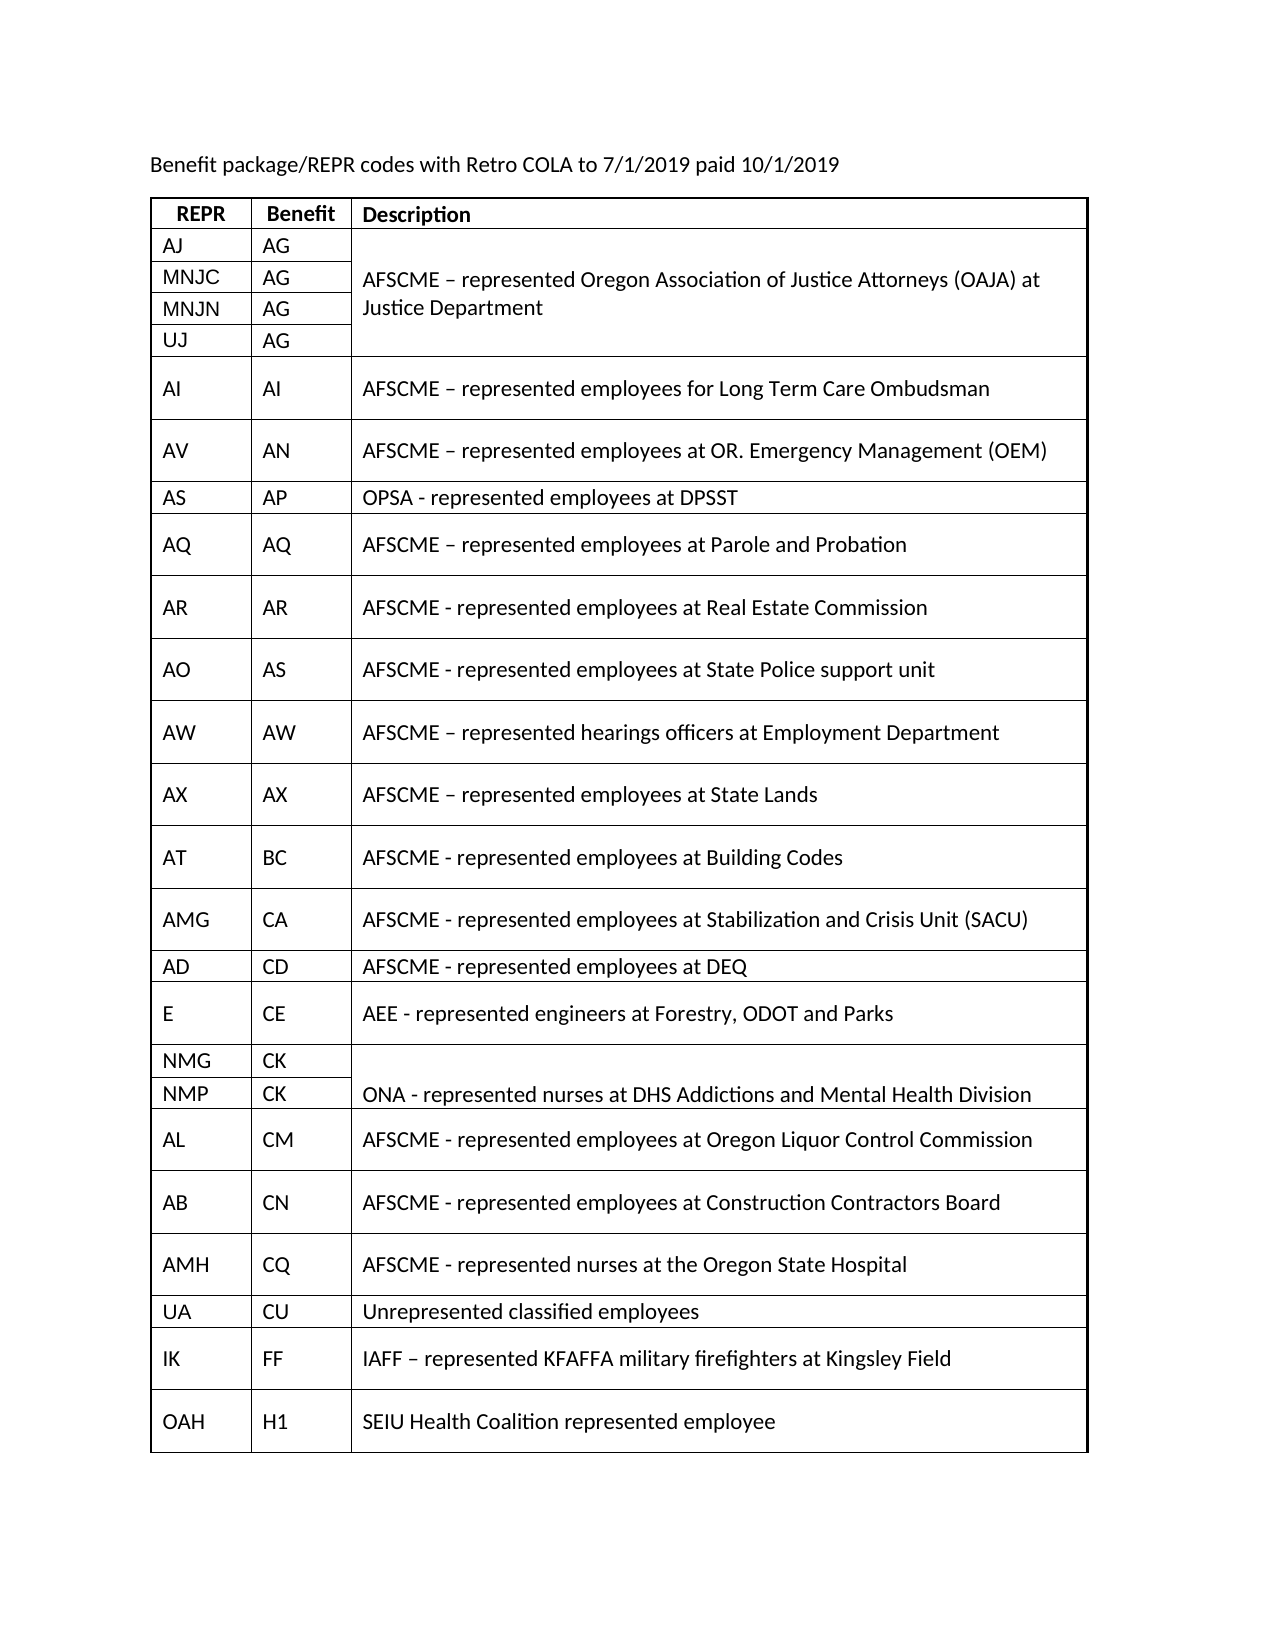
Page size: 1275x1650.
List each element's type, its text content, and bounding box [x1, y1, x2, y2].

table_cell AT [152, 826, 251, 887]
table_cell AMG [152, 889, 251, 950]
table_cell AFSCME - represented employees at State Police support unit [352, 639, 1086, 700]
table_cell AW [152, 701, 251, 762]
table_cell CQ [252, 1234, 351, 1295]
table_cell AFSCME - represented employees at Real Estate Commission [352, 576, 1086, 637]
table_cell AFSCME – represented Oregon Association of Justice Attorneys (OAJA) at Justice Department [352, 229, 1086, 356]
table_cell AX [252, 764, 351, 825]
table_cell AR [252, 576, 351, 637]
table_cell CD [252, 951, 351, 981]
table_cell AN [252, 420, 351, 481]
table_cell CN [252, 1171, 351, 1233]
table_cell CU [252, 1296, 351, 1327]
table_header Description [352, 199, 1086, 228]
table_cell AFSCME – represented employees for Long Term Care Ombudsman [352, 357, 1086, 419]
table_cell MNJN [152, 293, 251, 323]
table_cell UA [152, 1296, 251, 1327]
table_cell AFSCME - represented employees at Stabilization and Crisis Unit (SACU) [352, 889, 1086, 950]
table_cell AG [252, 325, 351, 356]
table_cell ONA - represented nurses at DHS Addictions and Mental Health Division [352, 1045, 1086, 1108]
table_cell CK [252, 1045, 351, 1077]
table_cell AFSCME – represented employees at State Lands [352, 764, 1086, 825]
table_cell AG [252, 229, 351, 261]
table_cell AI [152, 357, 251, 419]
table_cell CM [252, 1109, 351, 1170]
table_cell AFSCME - represented employees at Oregon Liquor Control Commission [352, 1109, 1086, 1170]
table_cell MNJC [152, 262, 251, 292]
table_cell E [152, 982, 251, 1044]
table_cell BC [252, 826, 351, 887]
table_cell AJ [152, 229, 251, 261]
table_header REPR [152, 199, 251, 228]
text Benefit package/REPR codes with Retro COLA to 7/1/2019 paid 10/1/2019 [150, 150, 1125, 178]
table_cell IK [152, 1328, 251, 1389]
table_cell AV [152, 420, 251, 481]
table_cell AFSCME - represented employees at DEQ [352, 951, 1086, 981]
table_cell AMH [152, 1234, 251, 1295]
table_cell AD [152, 951, 251, 981]
table_cell Unrepresented classified employees [352, 1296, 1086, 1327]
table_cell NMG [152, 1045, 251, 1077]
table_cell AFSCME - represented nurses at the Oregon State Hospital [352, 1234, 1086, 1295]
table_cell AFSCME – represented employees at OR. Emergency Management (OEM) [352, 420, 1086, 481]
table_cell IAFF – represented KFAFFA military firefighters at Kingsley Field [352, 1328, 1086, 1389]
table_header Benefit [252, 199, 351, 228]
table_cell AG [252, 293, 351, 323]
table_cell AP [252, 482, 351, 512]
table_cell AR [152, 576, 251, 637]
table_cell OAH [152, 1390, 251, 1452]
table_cell AL [152, 1109, 251, 1170]
table_cell AFSCME - represented employees at Construction Contractors Board [352, 1171, 1086, 1233]
table_cell AEE - represented engineers at Forestry, ODOT and Parks [352, 982, 1086, 1044]
table_cell SEIU Health Coalition represented employee [352, 1390, 1086, 1452]
table_cell AB [152, 1171, 251, 1233]
table_cell CK [252, 1078, 351, 1108]
table_cell NMP [152, 1078, 251, 1108]
table_cell AQ [252, 514, 351, 575]
table_cell AFSCME – represented employees at Parole and Probation [352, 514, 1086, 575]
table_cell AS [152, 482, 251, 512]
table_cell UJ [152, 325, 251, 356]
table_cell CE [252, 982, 351, 1044]
table_cell AO [152, 639, 251, 700]
table_cell AI [252, 357, 351, 419]
table_cell AS [252, 639, 351, 700]
table_cell H1 [252, 1390, 351, 1452]
table_cell AFSCME – represented hearings officers at Employment Department [352, 701, 1086, 762]
table_cell CA [252, 889, 351, 950]
table_cell AG [252, 262, 351, 292]
table_cell FF [252, 1328, 351, 1389]
table_cell OPSA - represented employees at DPSST [352, 482, 1086, 512]
table_cell AW [252, 701, 351, 762]
table_cell AQ [152, 514, 251, 575]
table_cell AX [152, 764, 251, 825]
table_cell AFSCME - represented employees at Building Codes [352, 826, 1086, 887]
